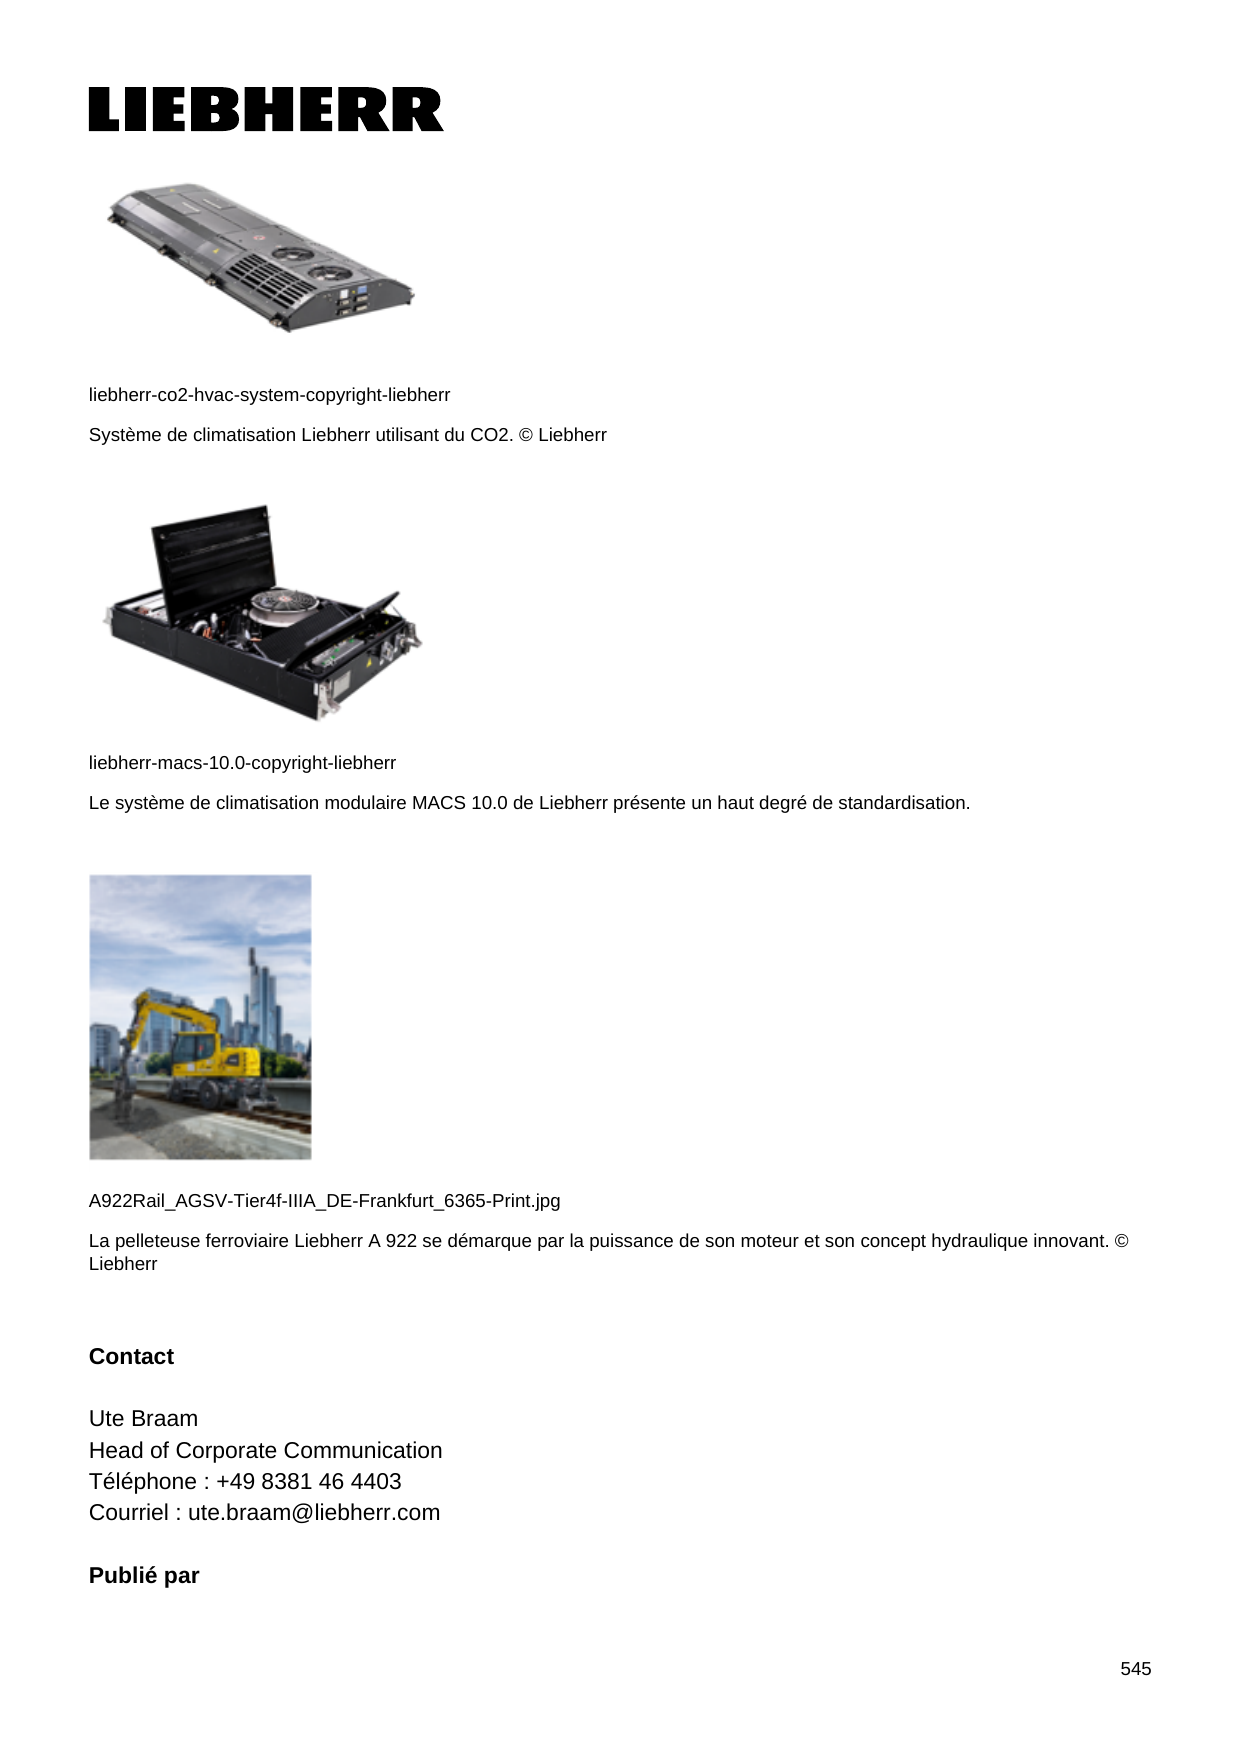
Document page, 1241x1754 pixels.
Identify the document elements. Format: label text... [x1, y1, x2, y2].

text A922Rail_AGSV-Tier4f-IIIA_DE-Frankfurt_6365-Print.jpg [89, 1189, 1152, 1211]
text liebherr-co2-hvac-system-copyright-liebherr [89, 384, 1152, 406]
text Ute Braam Head of Corporate Communication Téléphone : +49 8381 46 4403 Courriel : ute.braam@liebherr.com [89, 1402, 1152, 1527]
text La pelleteuse ferroviaire Liebherr A 922 se démarque par la puissance de son moteur et son concept hydraulique innovant. © Liebherr [89, 1229, 1152, 1274]
text Système de climatisation Liebherr utilisant du CO2. © Liebherr [89, 424, 1152, 446]
text liebherr-macs-10.0-copyright-liebherr [89, 752, 1152, 774]
picture [88, 871, 319, 1172]
text Le système de climatisation modulaire MACS 10.0 de Liebherr présente un haut degré de standardisation. [89, 792, 1152, 814]
picture [88, 165, 445, 366]
text Contact [89, 1339, 1152, 1371]
picture [88, 503, 445, 734]
text Publié par [89, 1558, 1152, 1589]
